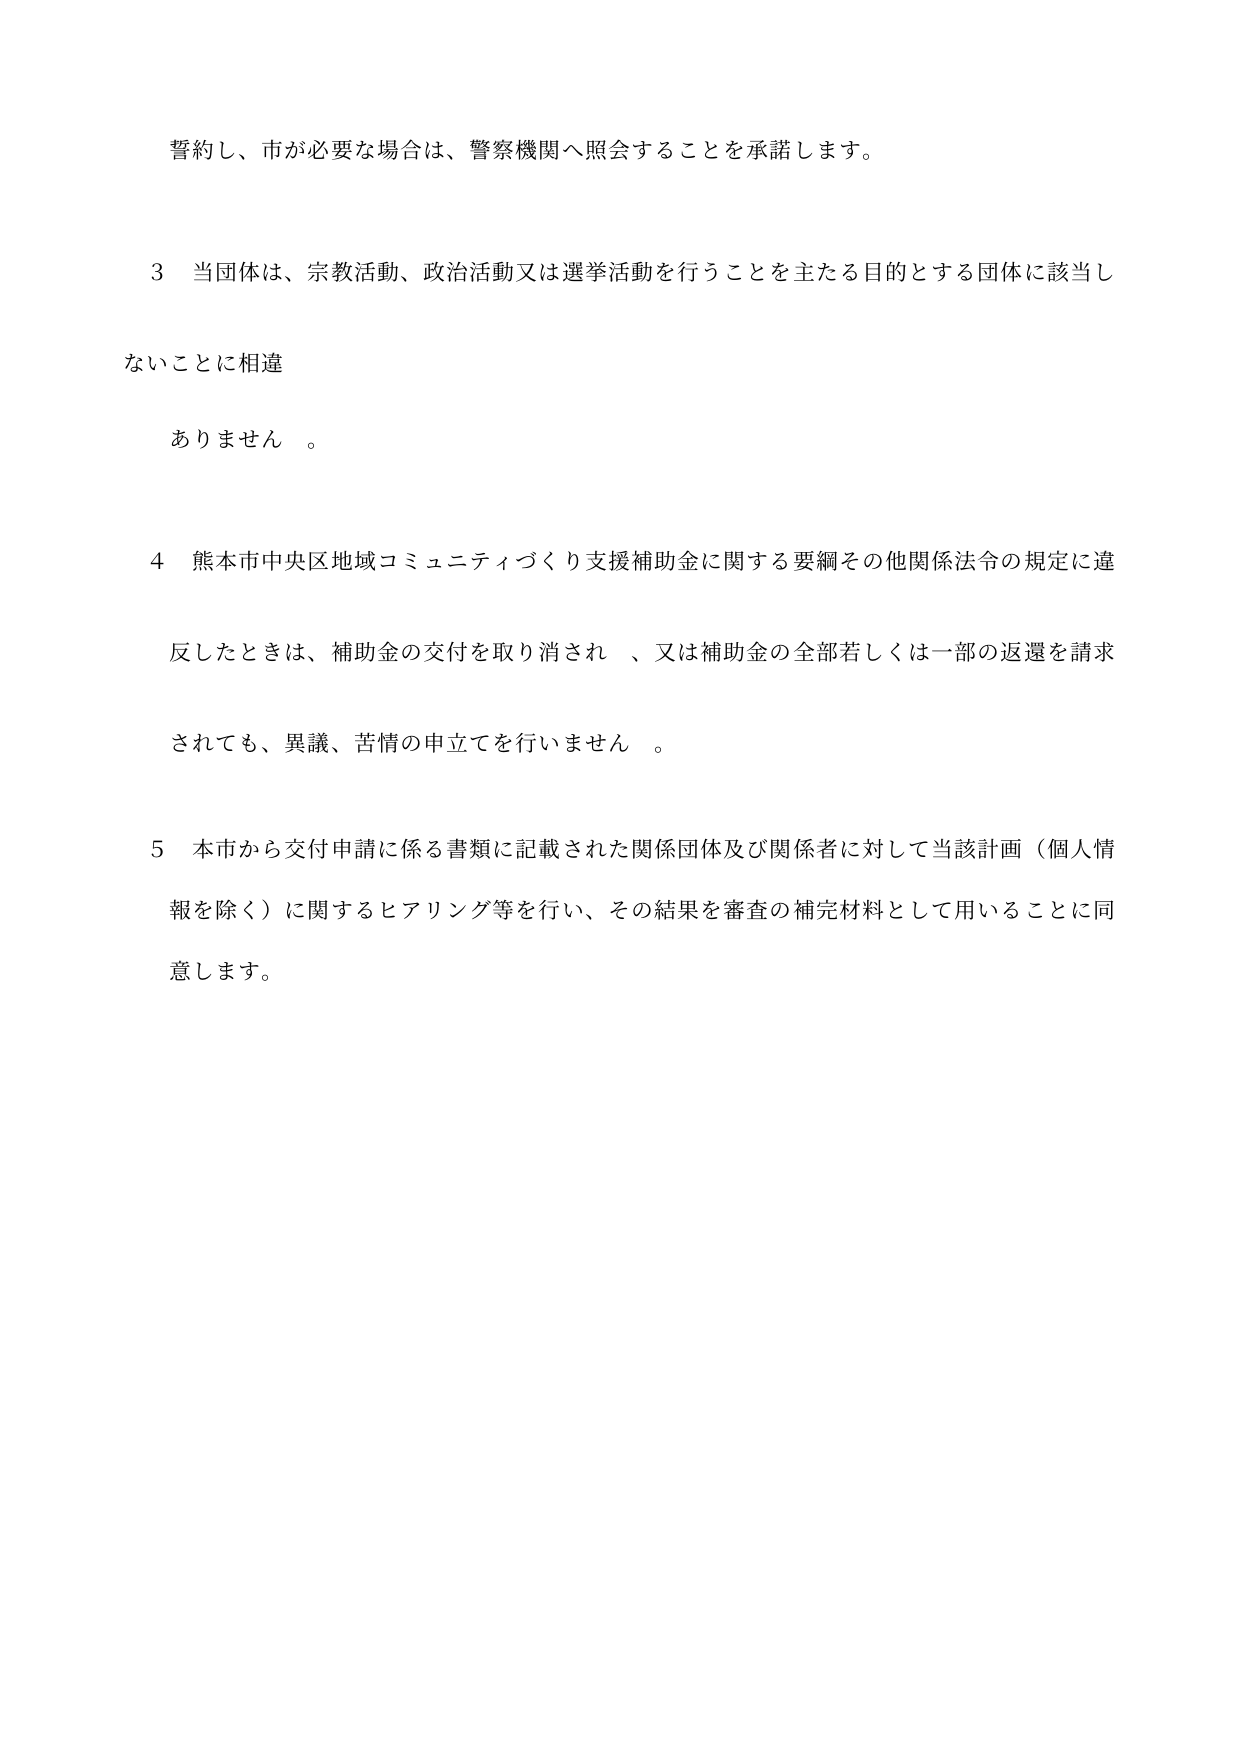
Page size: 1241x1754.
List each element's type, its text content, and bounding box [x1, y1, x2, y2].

text ３ 当団体は、宗教活動、政治活動又は選挙活動を行うことを主たる目的とする団体に該当しないことに相違 [123, 241, 1117, 392]
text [123, 119, 1117, 180]
text ４ 熊本市中央区地域コミュニティづくり支援補助金に関する要綱その他関係法令の規定に違反したときは、補助金の交付を取り消され、又は補助金の全部若しくは一部の返還を請求されても、異議、苦情の申立てを行いません。 [123, 529, 1117, 772]
text ありません。 [123, 408, 1117, 469]
text ５ 本市から交付申請に係る書類に記載された関係団体及び関係者に対して当該計画（個人情報を除く）に関するヒアリング等を行い、その結果を審査の補完材料として用いることに同意します。 [143, 818, 1117, 1000]
